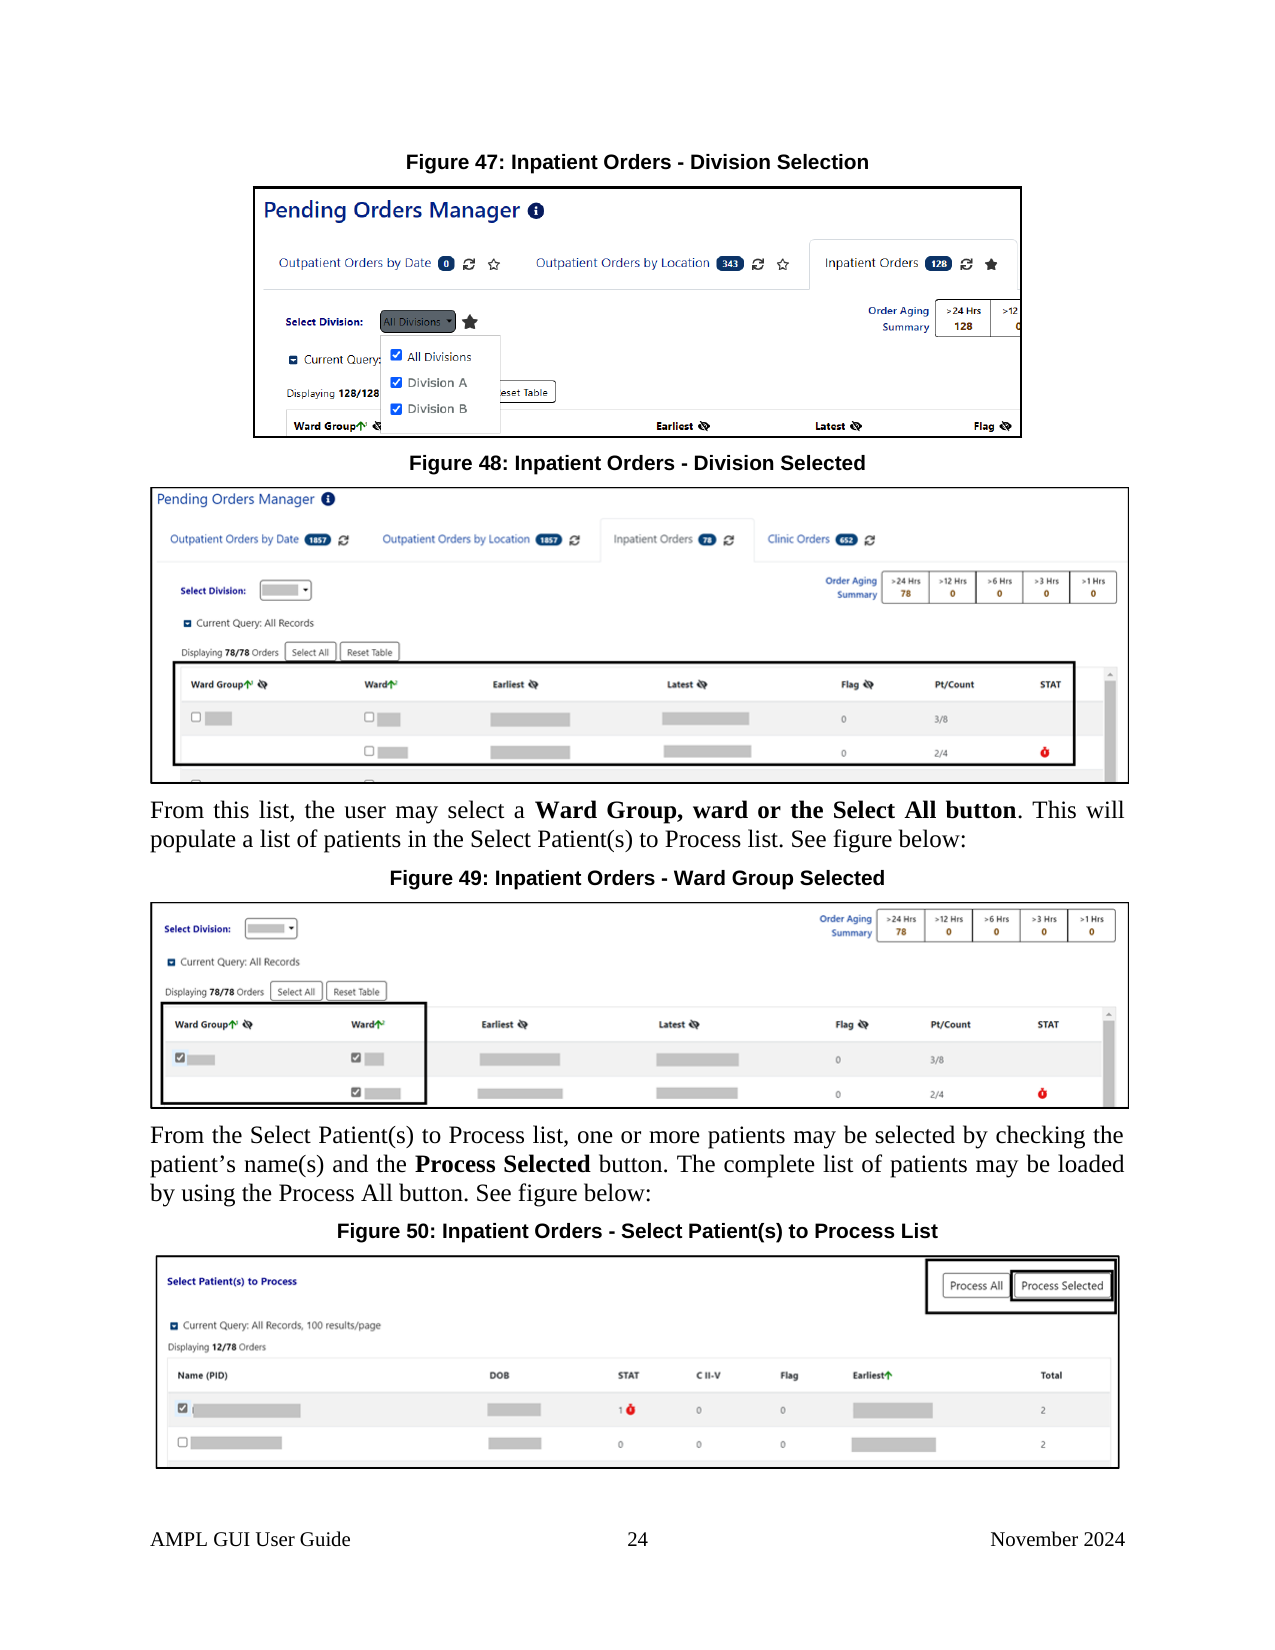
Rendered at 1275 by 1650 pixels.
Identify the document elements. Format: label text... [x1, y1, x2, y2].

text Figure 48: Inpatient Orders - Division Selected [150, 451, 1125, 474]
text Figure 50: Inpatient Orders - Select Patient(s) to Process List [150, 1219, 1125, 1243]
picture [150, 487, 1129, 784]
text Figure 49: Inpatient Orders - Ward Group Selected [150, 866, 1125, 889]
text From this list, the user may select a Ward Group, ward or the Select All button. This will populate a list of patients in the Select Patient(s) to Process list. See figure below: [150, 796, 1125, 853]
text From the Select Patient(s) to Process list, one or more patients may be selected by checking the patient’s name(s) and the Process Selected button. The complete list of patients may be loaded by using the Process All button. See figure below: [150, 1121, 1125, 1207]
picture [155, 1255, 1120, 1469]
text Figure 47: Inpatient Orders - Division Selection [150, 150, 1125, 174]
picture [255, 189, 1020, 436]
picture [150, 902, 1129, 1109]
